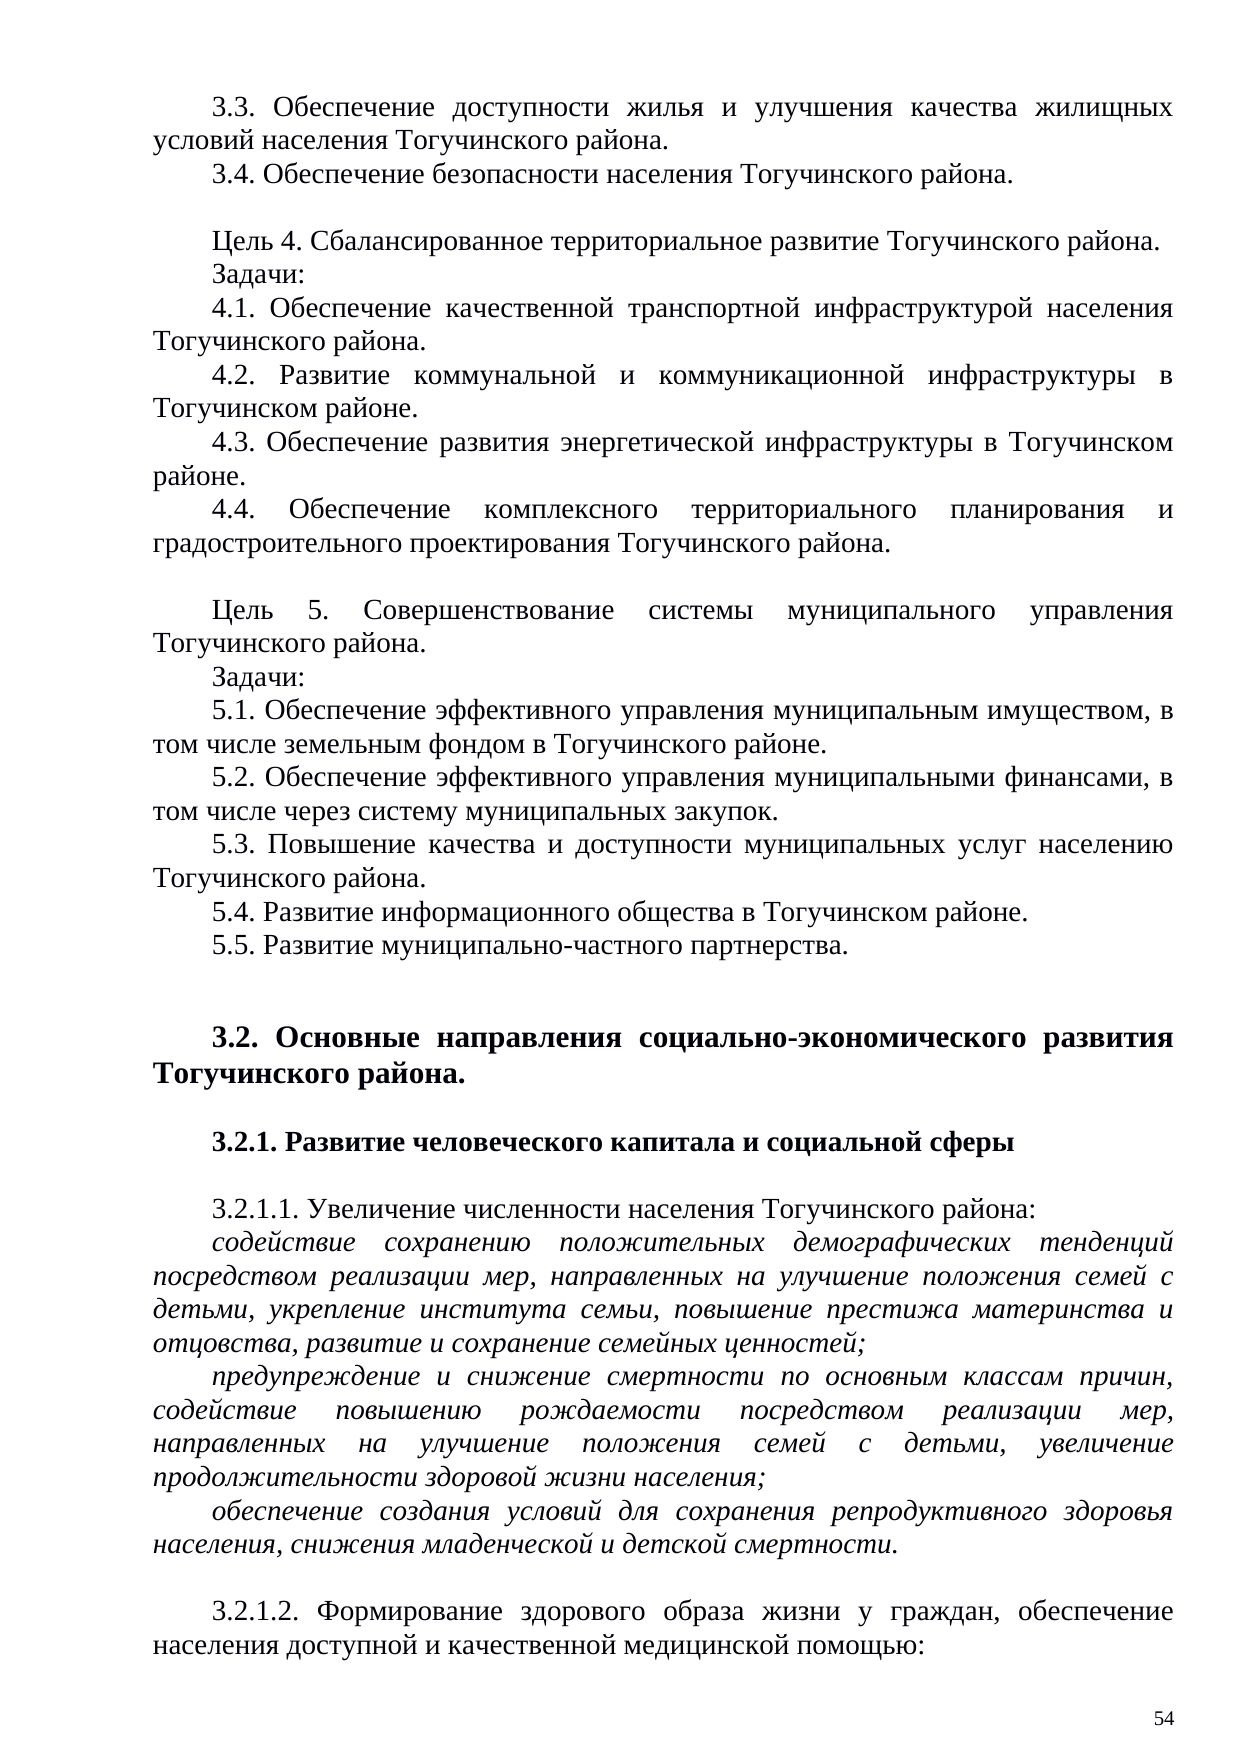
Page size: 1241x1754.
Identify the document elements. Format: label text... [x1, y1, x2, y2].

text 3.2.1. Развитие человеческого капитала и социальной сферы [153, 1124, 1174, 1157]
text Цель 5. Совершенствование системы муниципального управления Тогучинского района. [153, 592, 1174, 659]
text 4.1. Обеспечение качественной транспортной инфраструктурой населения Тогучинского района. [153, 290, 1174, 357]
text 3.3. Обеспечение доступности жилья и улучшения качества жилищных условий населения Тогучинского района. [153, 89, 1174, 156]
text 4.3. Обеспечение развития энергетической инфраструктуры в Тогучинском районе. [153, 424, 1174, 491]
text 5.5. Развитие муниципально-частного партнерства. [153, 927, 1174, 961]
text Задачи: [153, 256, 1174, 290]
text 5.2. Обеспечение эффективного управления муниципальными финансами, в том числе через систему муниципальных закупок. [153, 759, 1174, 827]
text Цель 4. Сбалансированное территориальное развитие Тогучинского района. [153, 223, 1174, 256]
text 4.2. Развитие коммунальной и коммуникационной инфраструктуры в Тогучинском районе. [153, 357, 1174, 424]
text 3.4. Обеспечение безопасности населения Тогучинского района. [153, 156, 1174, 189]
text обеспечение создания условий для сохранения репродуктивного здоровья населения, снижения младенческой и детской смертности. [153, 1493, 1174, 1560]
text содействие сохранению положительных демографических тенденций посредством реализации мер, направленных на улучшение положения семей с детьми, укрепление института семьи, повышение престижа материнства и отцовства, развитие и сохранение семейных ценностей; [153, 1224, 1174, 1358]
text 5.4. Развитие информационного общества в Тогучинском районе. [153, 894, 1174, 927]
text 3.2.1.2. Формирование здорового образа жизни у граждан, обеспечение населения доступной и качественной медицинской помощью: [153, 1593, 1174, 1660]
text 5.3. Повышение качества и доступности муниципальных услуг населению Тогучинского района. [153, 827, 1174, 894]
text предупреждение и снижение смертности по основным классам причин, содействие повышению рождаемости посредством реализации мер, направленных на улучшение положения семей с детьми, увеличение продолжительности здоровой жизни населения; [153, 1358, 1174, 1493]
text 3.2.1.1. Увеличение численности населения Тогучинского района: [153, 1191, 1174, 1224]
text 3.2. Основные направления социально-экономического развития Тогучинского района. [153, 1018, 1174, 1090]
text Задачи: [153, 659, 1174, 692]
text 5.1. Обеспечение эффективного управления муниципальным имуществом, в том числе земельным фондом в Тогучинского районе. [153, 692, 1174, 759]
text 4.4. Обеспечение комплексного территориального планирования и градостроительного проектирования Тогучинского района. [153, 491, 1174, 558]
